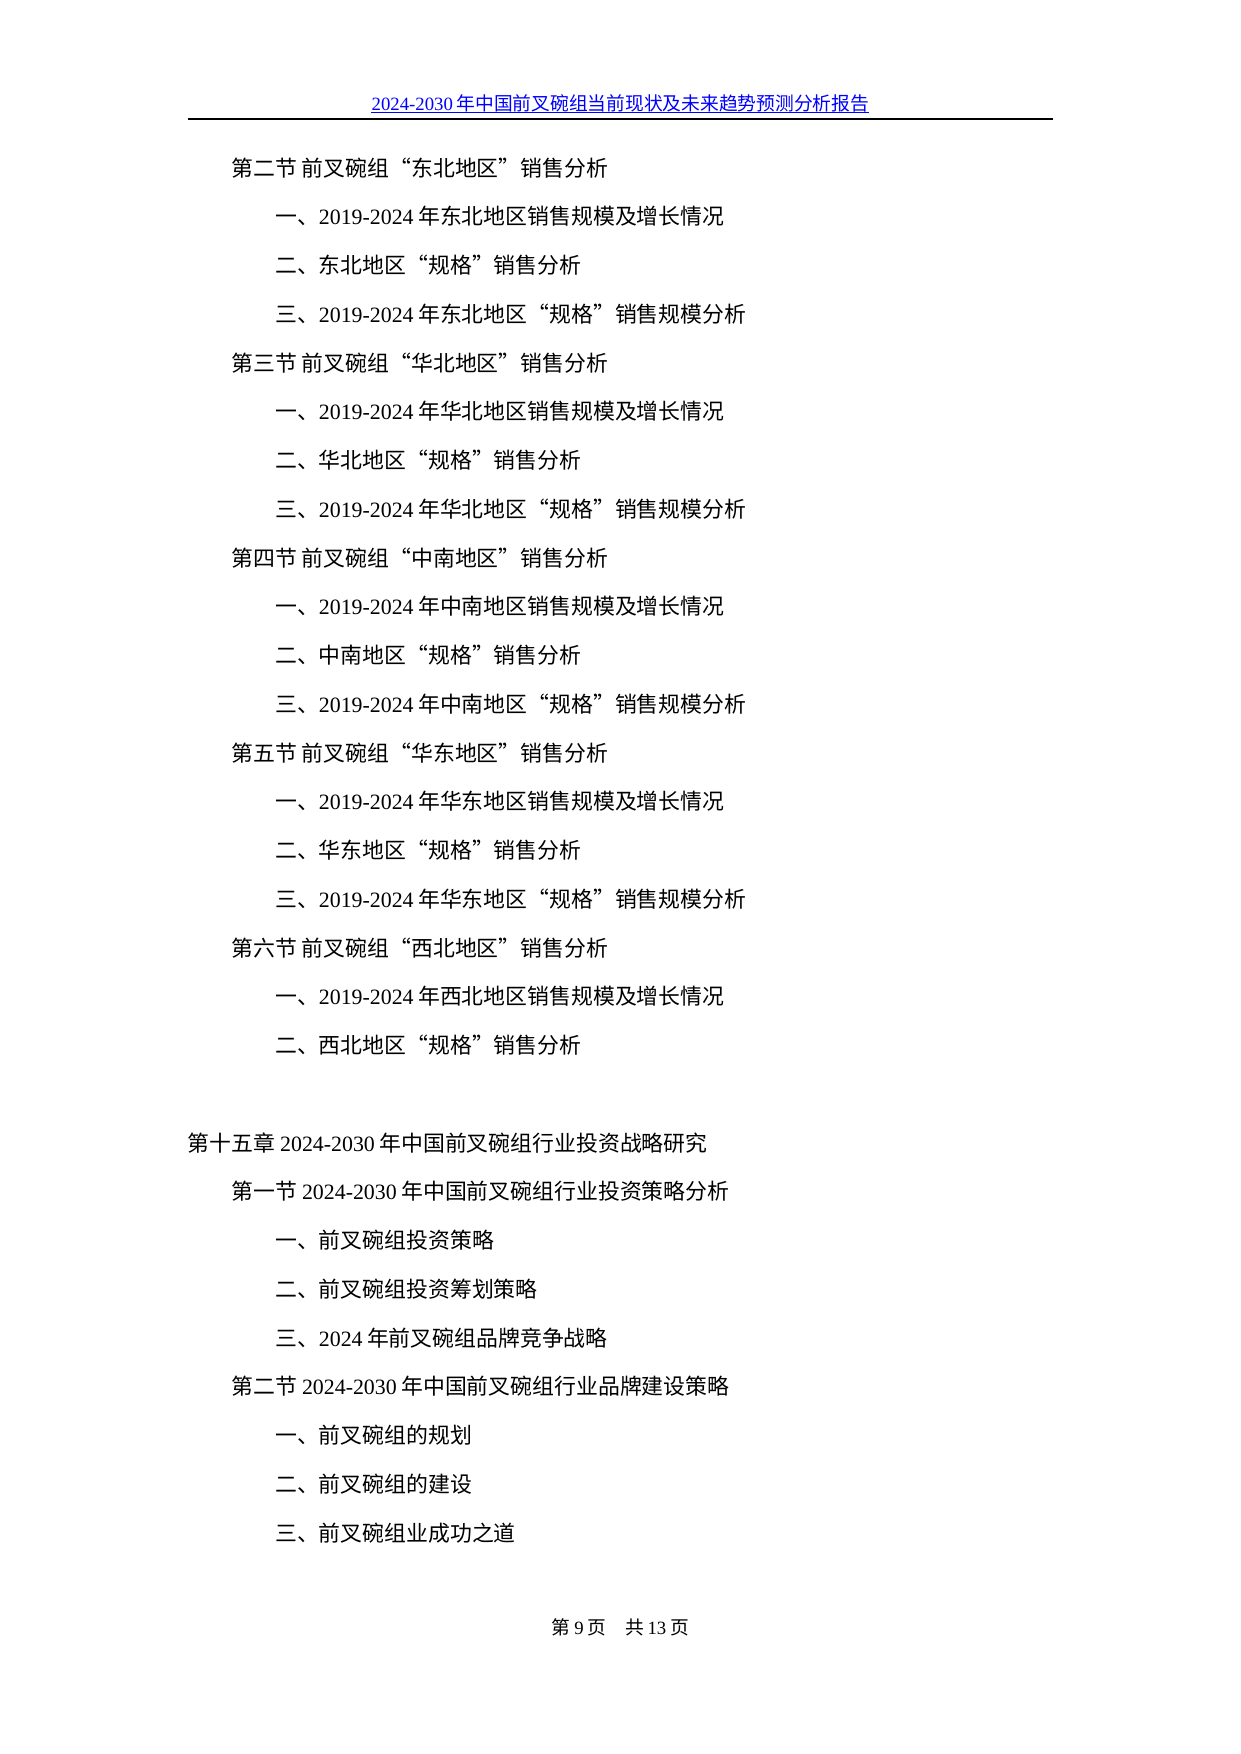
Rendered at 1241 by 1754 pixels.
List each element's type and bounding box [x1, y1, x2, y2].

text [187, 150, 1053, 1548]
